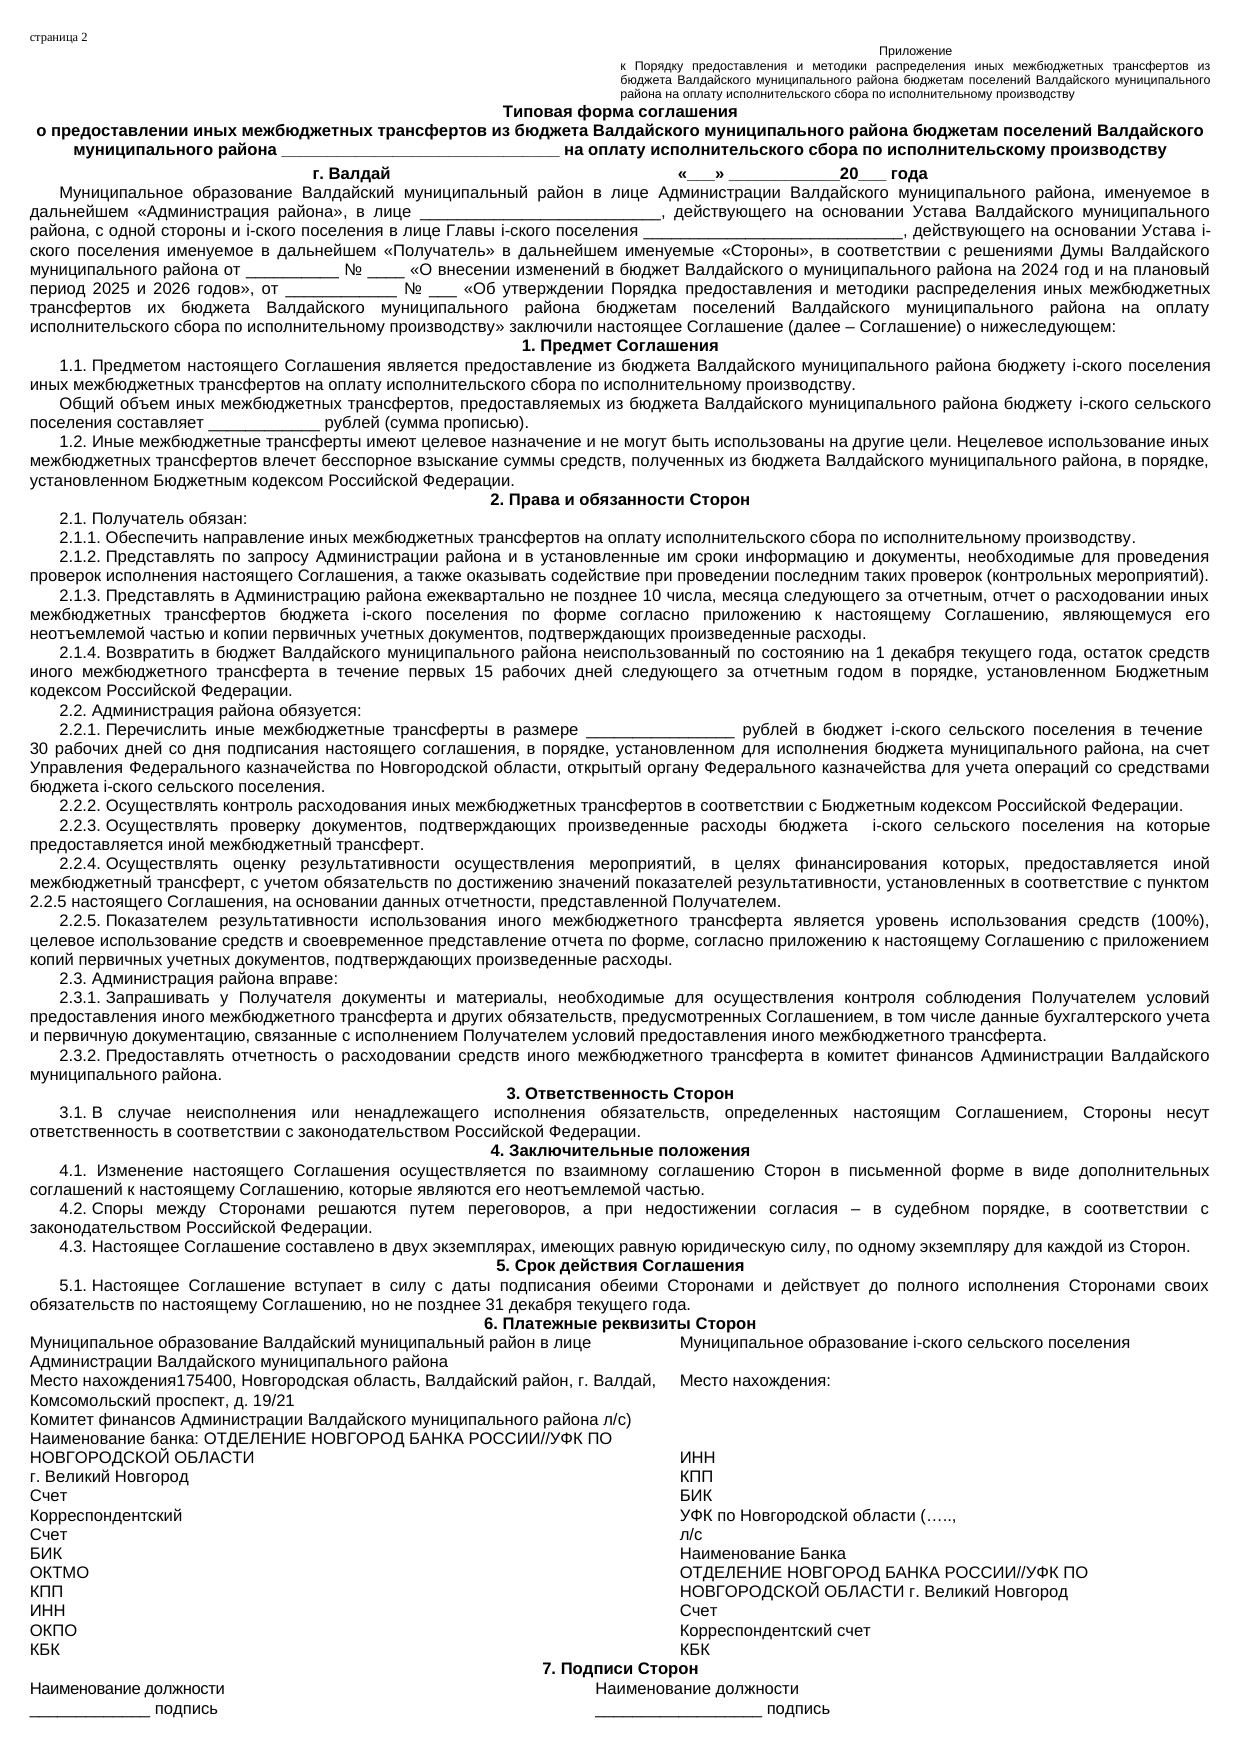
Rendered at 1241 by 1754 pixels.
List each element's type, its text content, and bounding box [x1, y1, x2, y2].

text 4.1. Изменение настоящего Соглашения осуществляется по взаимному соглашению Сторон в письменной форме в виде дополнительных соглашений к настоящему Соглашению, которые являются его неотъемлемой частью. [29, 1160, 1211, 1199]
text 5.1. Настоящее Соглашение вступает в силу с даты подписания обеими Сторонами и действует до полного исполнения Сторонами своих обязательств по настоящему Соглашению, но не позднее 31 декабря текущего года. [29, 1275, 1211, 1314]
text 2.1. Получатель обязан: [29, 509, 1211, 528]
text 4. Заключительные положения [29, 1141, 1211, 1160]
table_cell Место нахождения: ИНН КПП БИК УФК по Новгородской области (….., л/с Наименование Банка ОТДЕЛЕНИЕ НОВГОРОД БАНКА РОССИИ//УФК ПО НОВГОРОДСКОЙ ОБЛАСТИ г. Великий Новгород Счет Корреспондентский счет КБК [680, 1371, 1211, 1659]
text 2.3. Администрация района вправе: [29, 969, 1211, 988]
text Муниципальное образование Валдайский муниципальный район в лице Администрации Валдайского муниципального района, именуемое в дальнейшем «Администрация района», в лице __________________________, действующего на основании Устава Валдайского муниципального района, с одной стороны и i-ского поселения в лице Главы i-ского поселения ____________________________, действующего на основании Устава i-ского поселения именуемое в дальнейшем «Получатель» в дальнейшем именуемые «Стороны», в соответствии с решениями Думы Валдайского муниципального района от __________ № ____ «О внесении изменений в бюджет Валдайского о муниципального района на 2024 год и на плановый период 2025 и 2026 годов», от ____________ № ___ «Об утверждении Порядка предоставления и методики распределения иных межбюджетных трансфертов их бюджета Валдайского муниципального района бюджетам поселений Валдайского муниципального района на оплату исполнительского сбора по исполнительному производству» заключили настоящее Соглашение (далее – Соглашение) о нижеследующем: [29, 183, 1211, 336]
text 2.2.4. Осуществлять оценку результативности осуществления мероприятий, в целях финансирования которых, предоставляется иной межбюджетный трансферт, с учетом обязательств по достижению значений показателей результативности, установленных в соответствие с пунктом 2.2.5 настоящего Соглашения, на основании данных отчетности, представленной Получателем. [29, 854, 1211, 911]
text 2.2.2. Осуществлять контроль расходования иных межбюджетных трансфертов в соответствии с Бюджетным кодексом Российской Федерации. [29, 796, 1211, 815]
text Типовая форма соглашения [29, 101, 1211, 121]
table_header Наименование должности [595, 1679, 1210, 1698]
text 2.3.1. Запрашивать у Получателя документы и материалы, необходимые для осуществления контроля соблюдения Получателем условий предоставления иного межбюджетного трансферта и других обязательств, предусмотренных Соглашением, в том числе данные бухгалтерского учета и первичную документацию, связанные с исполнением Получателем условий предоставления иного межбюджетного трансферта. [29, 988, 1211, 1045]
text 2.2. Администрация района обязуется: [29, 700, 1211, 719]
text 2.1.1. Обеспечить направление иных межбюджетных трансфертов на оплату исполнительского сбора по исполнительному производству. [29, 528, 1211, 547]
table_cell __________________ подпись [595, 1699, 1210, 1718]
text Общий объем иных межбюджетных трансфертов, предоставляемых из бюджета Валдайского муниципального района бюджету i-ского сельского поселения составляет ____________ рублей (сумма прописью). [29, 394, 1211, 432]
text 2.2.5. Показателем результативности использования иного межбюджетного трансферта является уровень использования средств (100%), целевое использование средств и своевременное представление отчета по форме, согласно приложению к настоящему Соглашению с приложением копий первичных учетных документов, подтверждающих произведенные расходы. [29, 911, 1211, 969]
text г. Валдай «___» ____________20___ года [29, 164, 1211, 183]
text к Порядку предоставления и методики распределения иных межбюджетных трансфертов из бюджета Валдайского муниципального района бюджетам поселений Валдайского муниципального района на оплату исполнительского сбора по исполнительному производству [620, 58, 1211, 101]
table_header Наименование должности [30, 1679, 594, 1698]
text 6. Платежные реквизиты Сторон [29, 1314, 1211, 1333]
text 2.1.3. Представлять в Администрацию района ежеквартально не позднее 10 числа, месяца следующего за отчетным, отчет о расходовании иных межбюджетных трансфертов бюджета i-ского поселения по форме согласно приложению к настоящему Соглашению, являющемуся его неотъемлемой частью и копии первичных учетных документов, подтверждающих произведенные расходы. [29, 585, 1211, 643]
text 1.1. Предметом настоящего Соглашения является предоставление из бюджета Валдайского муниципального района бюджету i-ского поселения иных межбюджетных трансфертов на оплату исполнительского сбора по исполнительному производству. [29, 355, 1211, 394]
list Предмет Соглашения [29, 336, 1211, 355]
text 2.2.1. Перечислить иные межбюджетные трансферты в размере ________________ рублей в бюджет i-ского сельского поселения в течение 30 рабочих дней со дня подписания настоящего соглашения, в порядке, установленном для исполнения бюджета муниципального района, на счет Управления Федерального казначейства по Новгородской области, открытый органу Федерального казначейства для учета операций со средствами бюджета i-ского сельского поселения. [29, 719, 1211, 796]
text 5. Срок действия Соглашения [29, 1256, 1211, 1275]
table_cell Место нахождения175400, Новгородская область, Валдайский район, г. Валдай, Комсомольский проспект, д. 19/21 Комитет финансов Администрации Валдайского муниципального района л/с) Наименование банка: ОТДЕЛЕНИЕ НОВГОРОД БАНКА РОССИИ//УФК ПО НОВГОРОДСКОЙ ОБЛАСТИ г. Великий Новгород Счет Корреспондентский Счет БИК ОКТМО КПП ИНН ОКПО КБК [30, 1371, 679, 1659]
text 3.1. В случае неисполнения или ненадлежащего исполнения обязательств, определенных настоящим Соглашением, Стороны несут ответственность в соответствии с законодательством Российской Федерации. [29, 1103, 1211, 1141]
table_header Муниципальное образование Валдайский муниципальный район в лице Администрации Валдайского муниципального района [30, 1333, 679, 1371]
text 4.2. Споры между Сторонами решаются путем переговоров, а при недостижении согласия – в судебном порядке, в соответствии с законодательством Российской Федерации. [29, 1199, 1211, 1237]
text 3. Ответственность Сторон [29, 1084, 1211, 1103]
text о предоставлении иных межбюджетных трансфертов из бюджета Валдайского муниципального района бюджетам поселений Валдайского муниципального района ______________________________ на оплату исполнительского сбора по исполнительскому производству [29, 121, 1211, 159]
table_cell _____________ подпись [30, 1699, 594, 1718]
text 2.2.3. Осуществлять проверку документов, подтверждающих произведенные расходы бюджета i-ского сельского поселения на которые предоставляется иной межбюджетный трансферт. [29, 815, 1211, 854]
text 2.1.2. Представлять по запросу Администрации района и в установленные им сроки информацию и документы, необходимые для проведения проверок исполнения настоящего Соглашения, а также оказывать содействие при проведении последним таких проверок (контрольных мероприятий). [29, 547, 1211, 585]
text 4.3. Настоящее Соглашение составлено в двух экземплярах, имеющих равную юридическую силу, по одному экземпляру для каждой из Сторон. [29, 1237, 1211, 1256]
text 1.2. Иные межбюджетные трансферты имеют целевое назначение и не могут быть использованы на другие цели. Нецелевое использование иных межбюджетных трансфертов влечет бесспорное взыскание суммы средств, полученных из бюджета Валдайского муниципального района, в порядке, установленном Бюджетным кодексом Российской Федерации. [29, 432, 1211, 489]
list Права и обязанности Сторон [29, 489, 1211, 509]
text 7. Подписи Сторон [29, 1659, 1211, 1678]
text 2.3.2. Предоставлять отчетность о расходовании средств иного межбюджетного трансферта в комитет финансов Администрации Валдайского муниципального района. [29, 1045, 1211, 1084]
table_header Муниципальное образование i-ского сельского поселения [680, 1333, 1211, 1371]
text Приложение [620, 44, 1211, 58]
text 2.1.4. Возвратить в бюджет Валдайского муниципального района неиспользованный по состоянию на 1 декабря текущего года, остаток средств иного межбюджетного трансферта в течение первых 15 рабочих дней следующего за отчетным годом в порядке, установленном Бюджетным кодексом Российской Федерации. [29, 643, 1211, 700]
